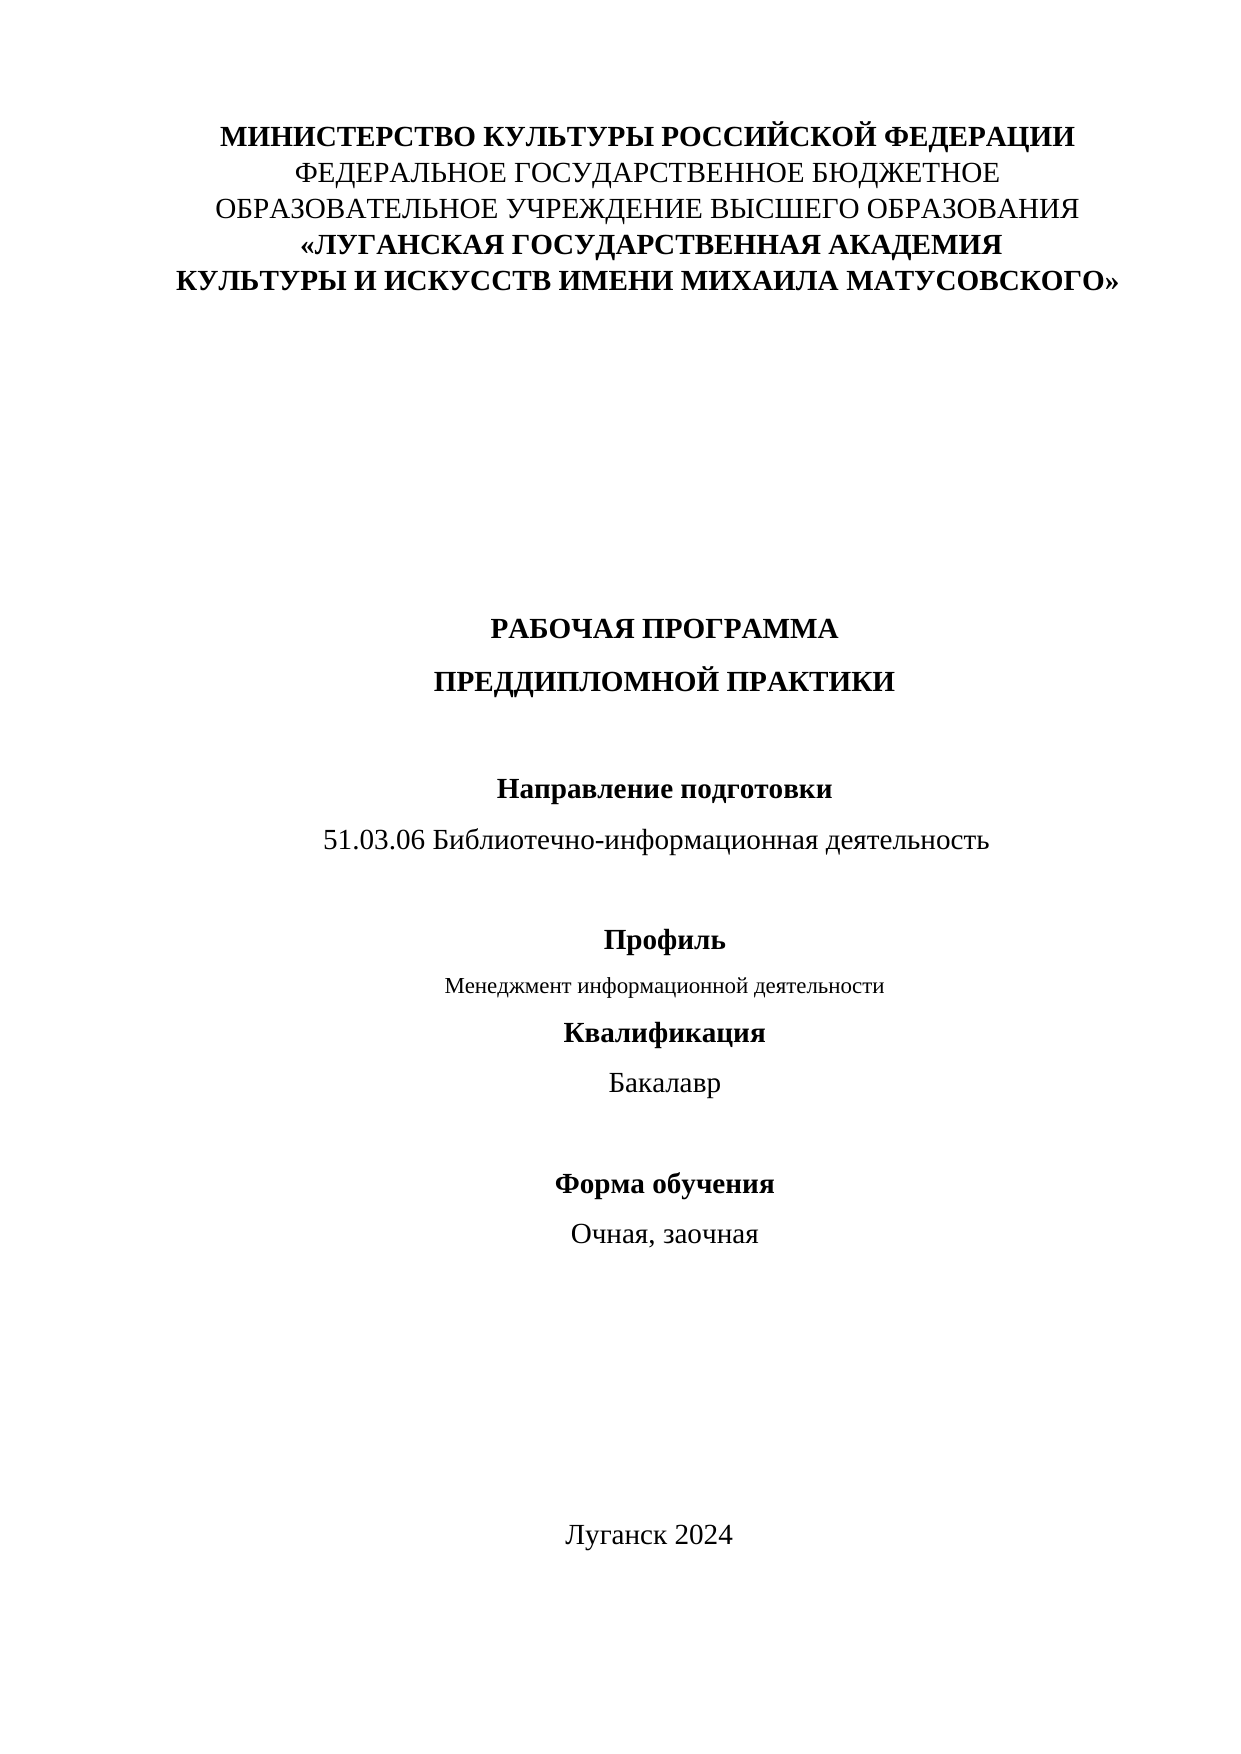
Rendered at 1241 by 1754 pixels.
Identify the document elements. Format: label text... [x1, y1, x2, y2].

text Менеджмент информационной деятельности [150, 972, 1179, 999]
text РАБОЧАЯ ПРОГРАММА [150, 611, 1179, 644]
text Очная, заочная [150, 1216, 1179, 1250]
text ФЕДЕРАЛЬНОЕ ГОСУДАРСТВЕННОЕ БЮДЖЕТНОЕ ОБРАЗОВАТЕЛЬНОЕ УЧРЕЖДЕНИЕ ВЫСШЕГО ОБРАЗОВАНИЯ [150, 155, 1145, 224]
text ПРЕДДИПЛОМНОЙ ПРАКТИКИ [150, 664, 1179, 697]
text КУЛЬТУРЫ И ИСКУССТВ ИМЕНИ МИХАИЛА МАТУСОВСКОГО» [150, 263, 1145, 297]
text Профиль [150, 922, 1179, 956]
text 51.03.06 Библиотечно-информационная деятельность [165, 822, 1148, 855]
text Бакалавр [150, 1066, 1179, 1099]
text Форма обучения [150, 1166, 1179, 1199]
text Квалификация [150, 1015, 1179, 1049]
text МИНИСТЕРСТВО КУЛЬТУРЫ РОССИЙСКОЙ ФЕДЕРАЦИИ [150, 119, 1145, 152]
text Направление подготовки [150, 772, 1179, 805]
text Луганск 2024 [150, 1517, 1148, 1551]
text «ЛУГАНСКАЯ ГОСУДАРСТВЕННАЯ АКАДЕМИЯ [150, 227, 1145, 261]
